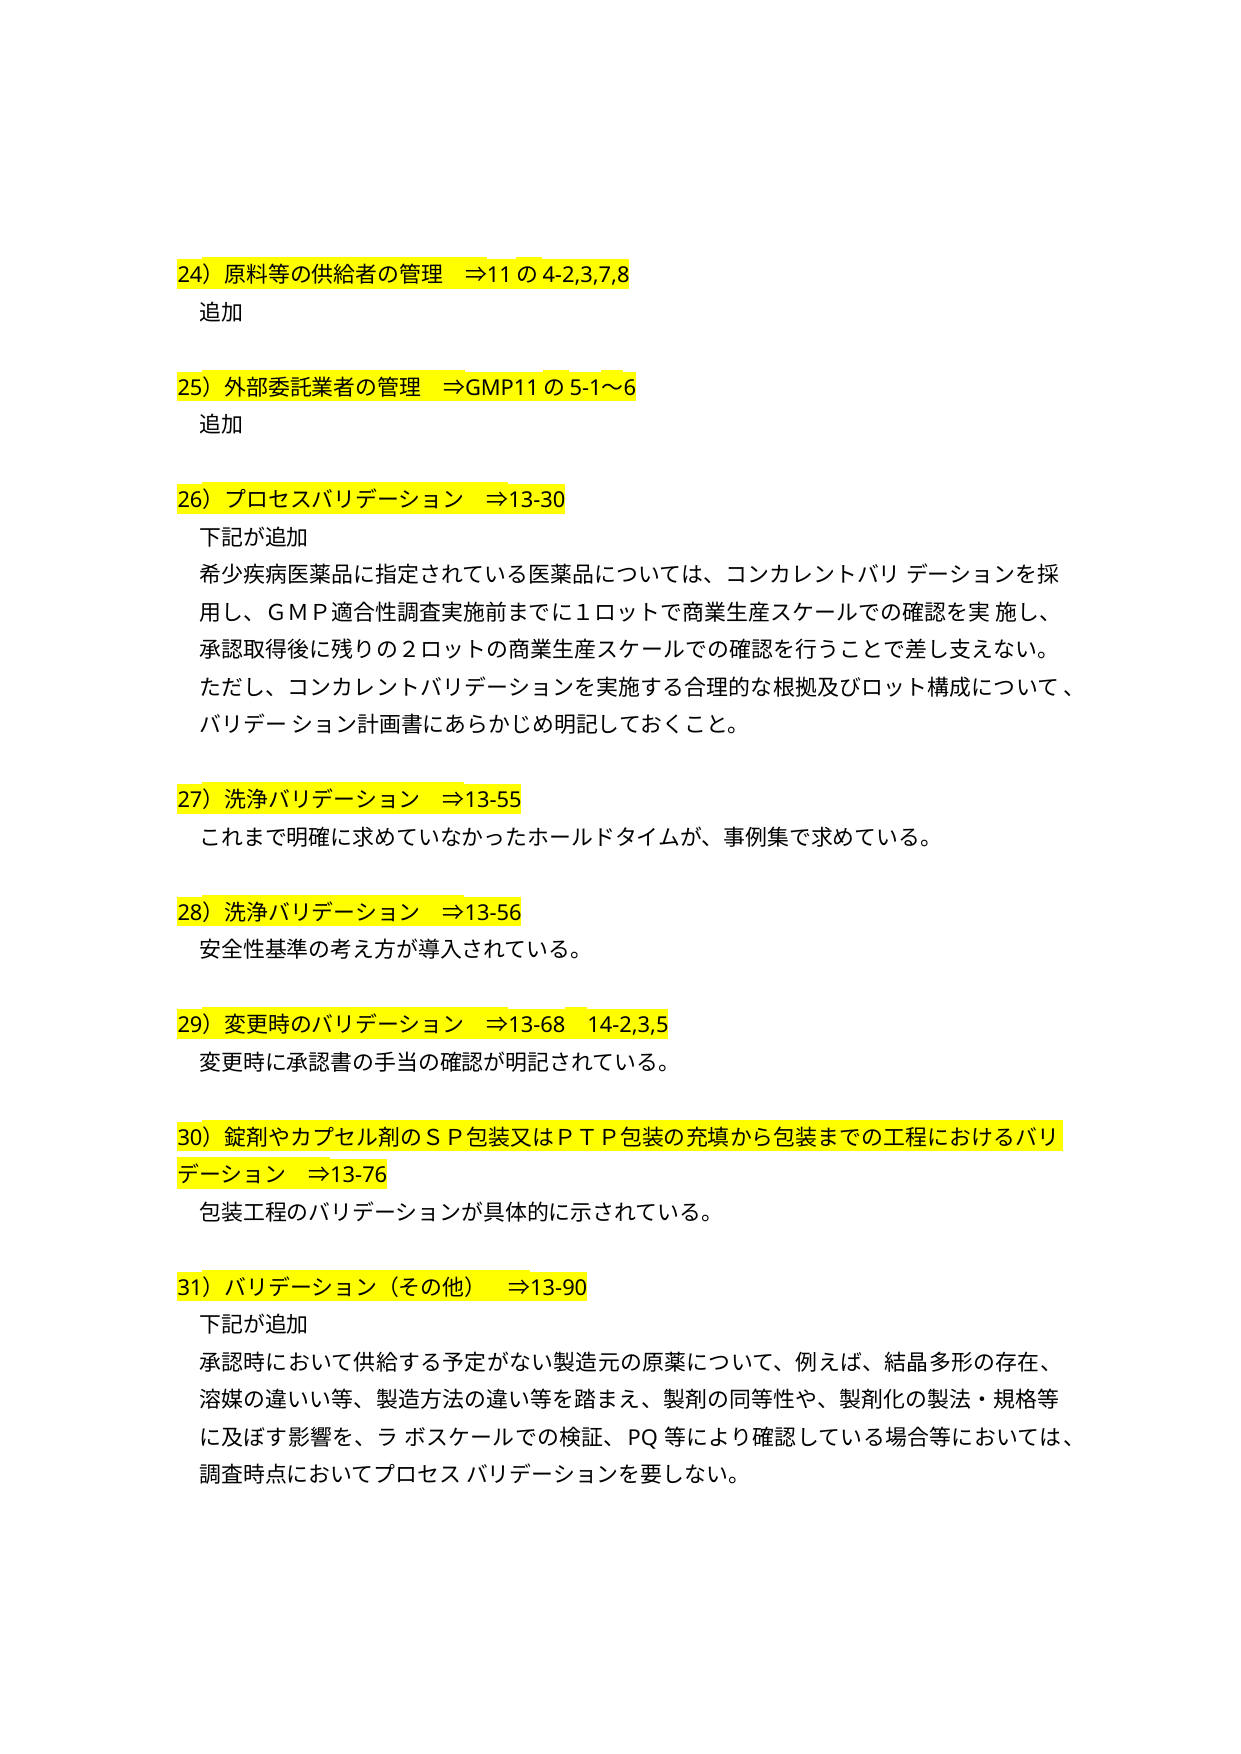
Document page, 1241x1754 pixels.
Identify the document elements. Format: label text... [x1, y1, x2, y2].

text 包装工程のバリデーションが具体的に示されている。 [177, 1192, 1063, 1229]
text 25）外部委託業者の管理 ⇒GMP11の5-1～6 [177, 367, 1063, 404]
text 下記が追加 [177, 1304, 1063, 1342]
text 31）バリデーション（その他） ⇒13-90 [177, 1267, 1063, 1304]
text 30）錠剤やカプセル剤のＳＰ包装又はＰＴＰ包装の充填から包装までの工程におけるバリデーション ⇒13-76 [177, 1151, 1063, 1192]
text 希少疾病医薬品に指定されている医薬品については、コンカレントバリ デーションを採用し、ＧＭＰ適合性調査実施前までに１ロットで商業生産スケールでの確認を実 施し、承認取得後に残りの２ロットの商業生産スケールでの確認を行うことで差し支えない。ただし、コンカレントバリデーションを実施する合理的な根拠及びロット構成について、バリデー ション計画書にあらかじめ明記しておくこと。 [177, 554, 1063, 742]
text 変更時に承認書の手当の確認が明記されている。 [177, 1042, 1063, 1079]
text 28）洗浄バリデーション ⇒13-56 [177, 892, 1063, 929]
text 安全性基準の考え方が導入されている。 [177, 929, 1063, 967]
text 追加 [177, 292, 1063, 329]
text 追加 [177, 404, 1063, 442]
text 27）洗浄バリデーション ⇒13-55 [177, 779, 1063, 817]
text 29）変更時のバリデーション ⇒13-68 14-2,3,5 [177, 1004, 1063, 1042]
text これまで明確に求めていなかったホールドタイムが、事例集で求めている。 [177, 817, 1063, 854]
text 下記が追加 [177, 517, 1063, 554]
text 承認時において供給する予定がない製造元の原薬について、例えば、結晶多形の存在、溶媒の違いい等、製造方法の違い等を踏まえ、製剤の同等性や、製剤化の製法・規格等に及ぼす影響を、ラ ボスケールでの検証、PQ 等により確認している場合等においては、調査時点においてプロセス バリデーションを要しない。 [199, 1342, 1063, 1492]
text 24）原料等の供給者の管理 ⇒11の4-2,3,7,8 [177, 254, 1063, 292]
text 26）プロセスバリデーション ⇒13-30 [177, 479, 1063, 517]
